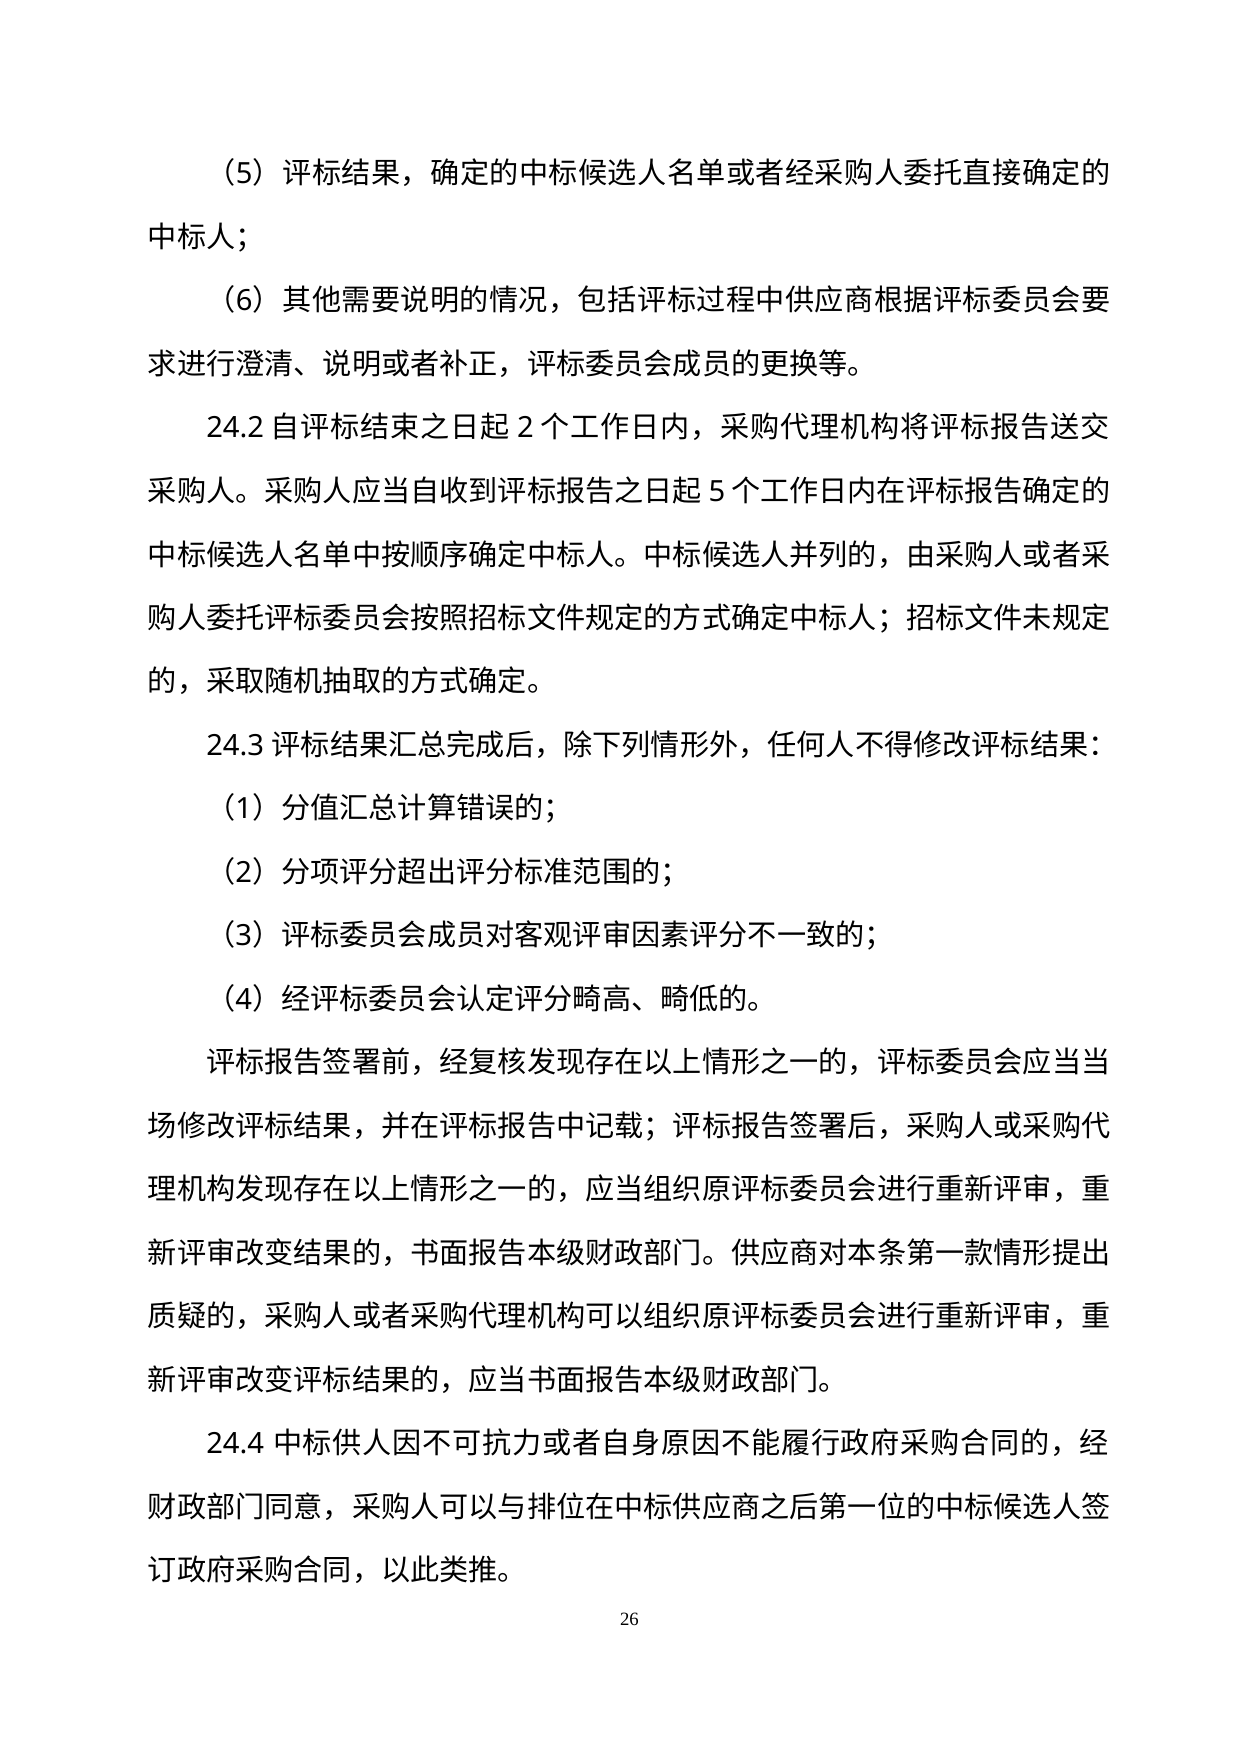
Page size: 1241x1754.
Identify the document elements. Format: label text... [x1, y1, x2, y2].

text （1）分值汇总计算错误的； [148, 785, 1110, 827]
text （3）评标委员会成员对客观评审因素评分不一致的； [148, 912, 1110, 954]
text 24.4 中标供人因不可抗力或者自身原因不能履行政府采购合同的，经财政部门同意，采购人可以与排位在中标供应商之后第一位的中标候选人签订政府采购合同，以此类推。 [148, 1420, 1110, 1589]
text 24.2自评标结束之日起2个工作日内，采购代理机构将评标报告送交采购人。采购人应当自收到评标报告之日起5个工作日内在评标报告确定的中标候选人名单中按顺序确定中标人。中标候选人并列的，由采购人或者采购人委托评标委员会按照招标文件规定的方式确定中标人；招标文件未规定的，采取随机抽取的方式确定。 [148, 404, 1110, 700]
text （2）分项评分超出评分标准范围的； [148, 848, 1110, 891]
text （6）其他需要说明的情况，包括评标过程中供应商根据评标委员会要求进行澄清、说明或者补正，评标委员会成员的更换等。 [148, 277, 1110, 383]
text （4）经评标委员会认定评分畸高、畸低的。 [148, 976, 1110, 1018]
text 24.3 评标结果汇总完成后，除下列情形外，任何人不得修改评标结果： [148, 721, 1110, 764]
text 评标报告签署前，经复核发现存在以上情形之一的，评标委员会应当当场修改评标结果，并在评标报告中记载；评标报告签署后，采购人或采购代理机构发现存在以上情形之一的，应当组织原评标委员会进行重新评审，重新评审改变结果的，书面报告本级财政部门。供应商对本条第一款情形提出质疑的，采购人或者采购代理机构可以组织原评标委员会进行重新评审，重新评审改变评标结果的，应当书面报告本级财政部门。 [148, 1039, 1110, 1398]
text （5）评标结果，确定的中标候选人名单或者经采购人委托直接确定的中标人； [148, 150, 1110, 256]
